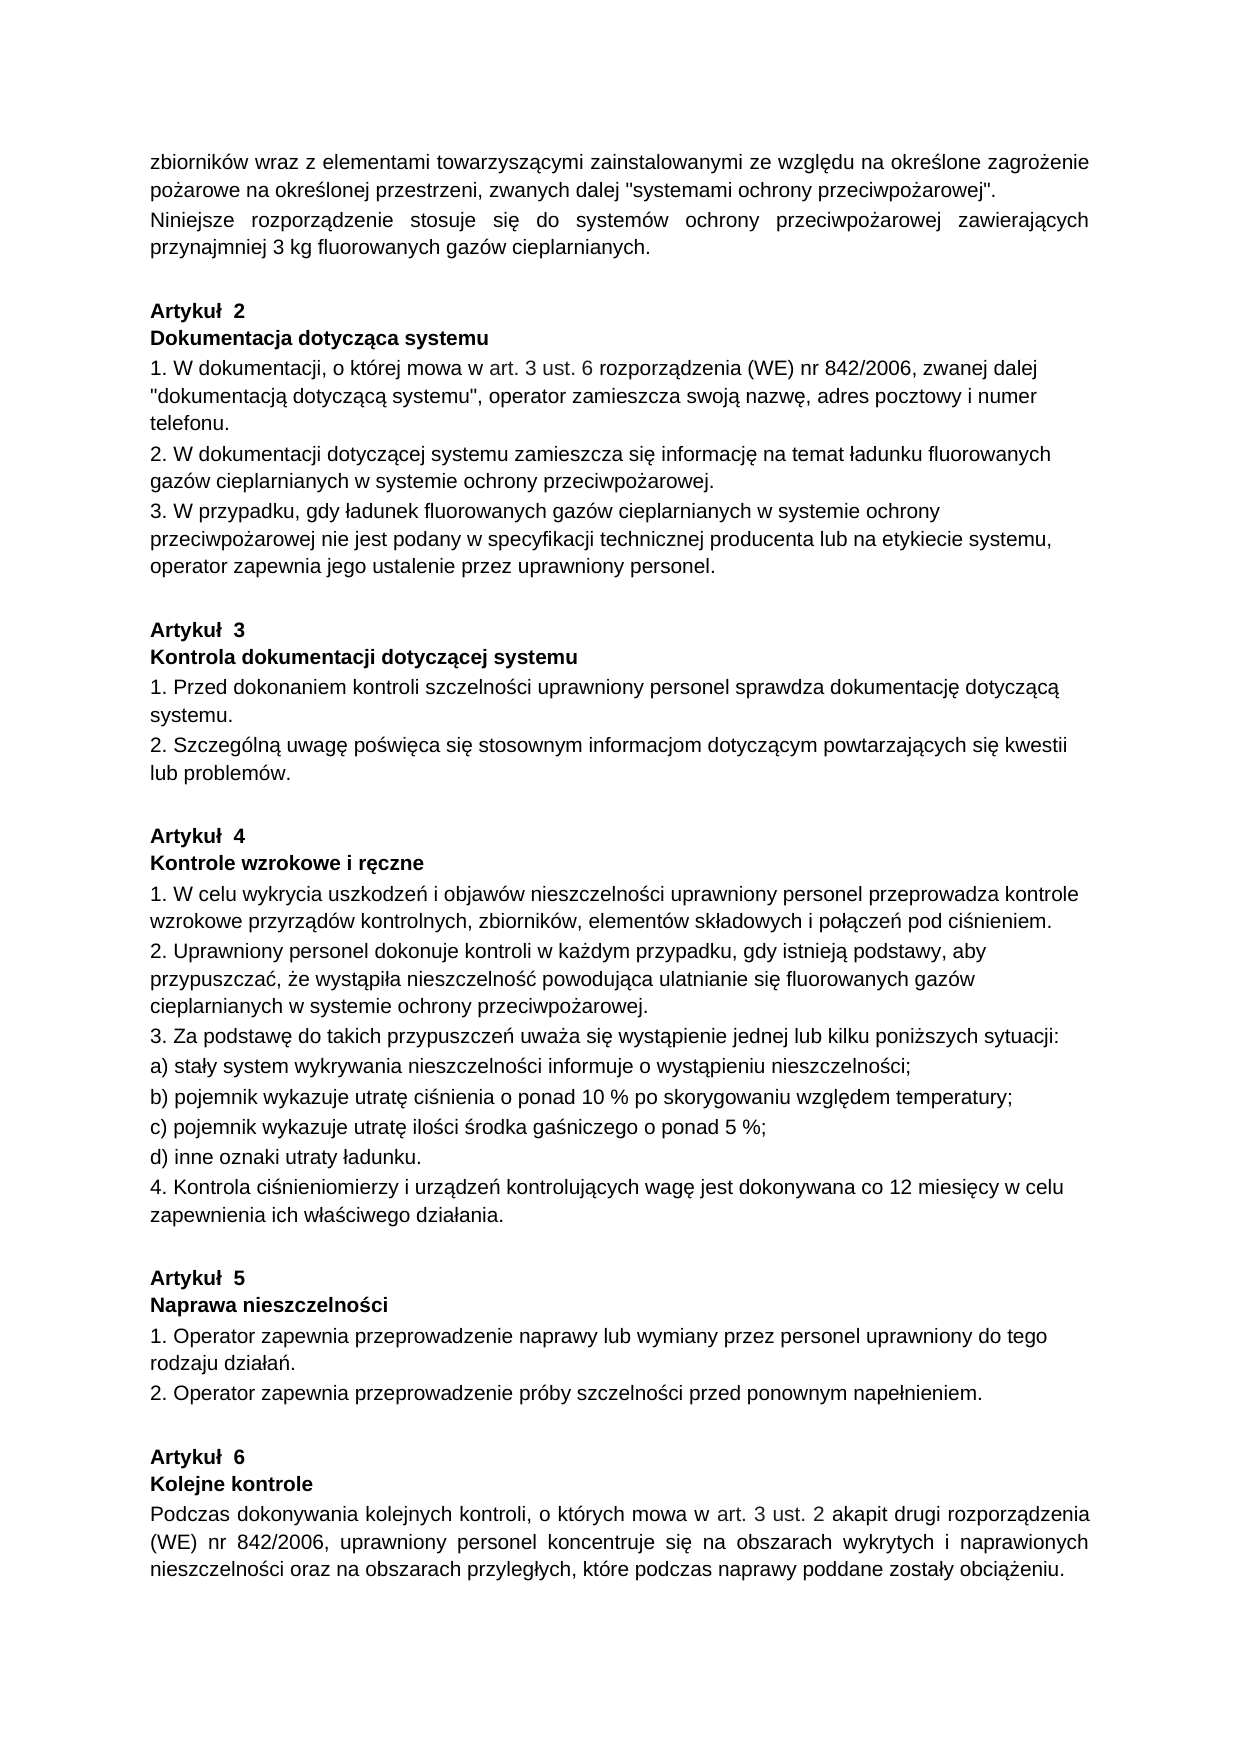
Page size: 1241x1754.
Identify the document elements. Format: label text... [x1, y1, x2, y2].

text Artykuł 6 [150, 1444, 1090, 1468]
text Kontrole wzrokowe i ręczne [150, 851, 1090, 875]
text 1. W dokumentacji, o której mowa w art. 3 ust. 6 rozporządzenia (WE) nr 842/2006, zwanej dalej "dokumentacją dotyczącą systemu", operator zamieszcza swoją nazwę, adres pocztowy i numer telefonu. [150, 356, 1090, 435]
text a) stały system wykrywania nieszczelności informuje o wystąpieniu nieszczelności; [150, 1054, 1090, 1078]
text Artykuł 5 [150, 1266, 1090, 1290]
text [150, 150, 1090, 201]
text 2. Szczególną uwagę poświęca się stosownym informacjom dotyczącym powtarzających się kwestii lub problemów. [150, 733, 1090, 784]
text 4. Kontrola ciśnieniomierzy i urządzeń kontrolujących wagę jest dokonywana co 12 miesięcy w celu zapewnienia ich właściwego działania. [150, 1175, 1090, 1226]
text 2. W dokumentacji dotyczącej systemu zamieszcza się informację na temat ładunku fluorowanych gazów cieplarnianych w systemie ochrony przeciwpożarowej. [150, 441, 1090, 493]
text Artykuł 2 [150, 298, 1090, 322]
text d) inne oznaki utraty ładunku. [150, 1145, 1090, 1169]
text b) pojemnik wykazuje utratę ciśnienia o ponad 10 % po skorygowaniu względem temperatury; [150, 1084, 1090, 1108]
text Podczas dokonywania kolejnych kontroli, o których mowa w art. 3 ust. 2 akapit drugi rozporządzenia (WE) nr 842/2006, uprawniony personel koncentruje się na obszarach wykrytych i naprawionych nieszczelności oraz na obszarach przyległych, które podczas naprawy poddane zostały obciążeniu. [150, 1502, 1090, 1581]
text Niniejsze rozporządzenie stosuje się do systemów ochrony przeciwpożarowej zawierających przynajmniej 3 kg fluorowanych gazów cieplarnianych. [150, 208, 1090, 259]
text Dokumentacja dotycząca systemu [150, 326, 1090, 350]
text Artykuł 3 [150, 617, 1090, 641]
text 1. Operator zapewnia przeprowadzenie naprawy lub wymiany przez personel uprawniony do tego rodzaju działań. [150, 1323, 1090, 1375]
text Kontrola dokumentacji dotyczącej systemu [150, 645, 1090, 669]
text Artykuł 4 [150, 824, 1090, 848]
text c) pojemnik wykazuje utratę ilości środka gaśniczego o ponad 5 %; [150, 1114, 1090, 1138]
text 2. Uprawniony personel dokonuje kontroli w każdym przypadku, gdy istnieją podstawy, aby przypuszczać, że wystąpiła nieszczelność powodująca ulatnianie się fluorowanych gazów cieplarnianych w systemie ochrony przeciwpożarowej. [150, 939, 1090, 1018]
text 3. Za podstawę do takich przypuszczeń uważa się wystąpienie jednej lub kilku poniższych sytuacji: [150, 1024, 1090, 1048]
text Kolejne kontrole [150, 1472, 1090, 1496]
text Naprawa nieszczelności [150, 1293, 1090, 1317]
text 2. Operator zapewnia przeprowadzenie próby szczelności przed ponownym napełnieniem. [150, 1381, 1090, 1405]
text 3. W przypadku, gdy ładunek fluorowanych gazów cieplarnianych w systemie ochrony przeciwpożarowej nie jest podany w specyfikacji technicznej producenta lub na etykiecie systemu, operator zapewnia jego ustalenie przez uprawniony personel. [150, 499, 1090, 578]
text 1. Przed dokonaniem kontroli szczelności uprawniony personel sprawdza dokumentację dotyczącą systemu. [150, 675, 1090, 727]
text 1. W celu wykrycia uszkodzeń i objawów nieszczelności uprawniony personel przeprowadza kontrole wzrokowe przyrządów kontrolnych, zbiorników, elementów składowych i połączeń pod ciśnieniem. [150, 881, 1090, 933]
